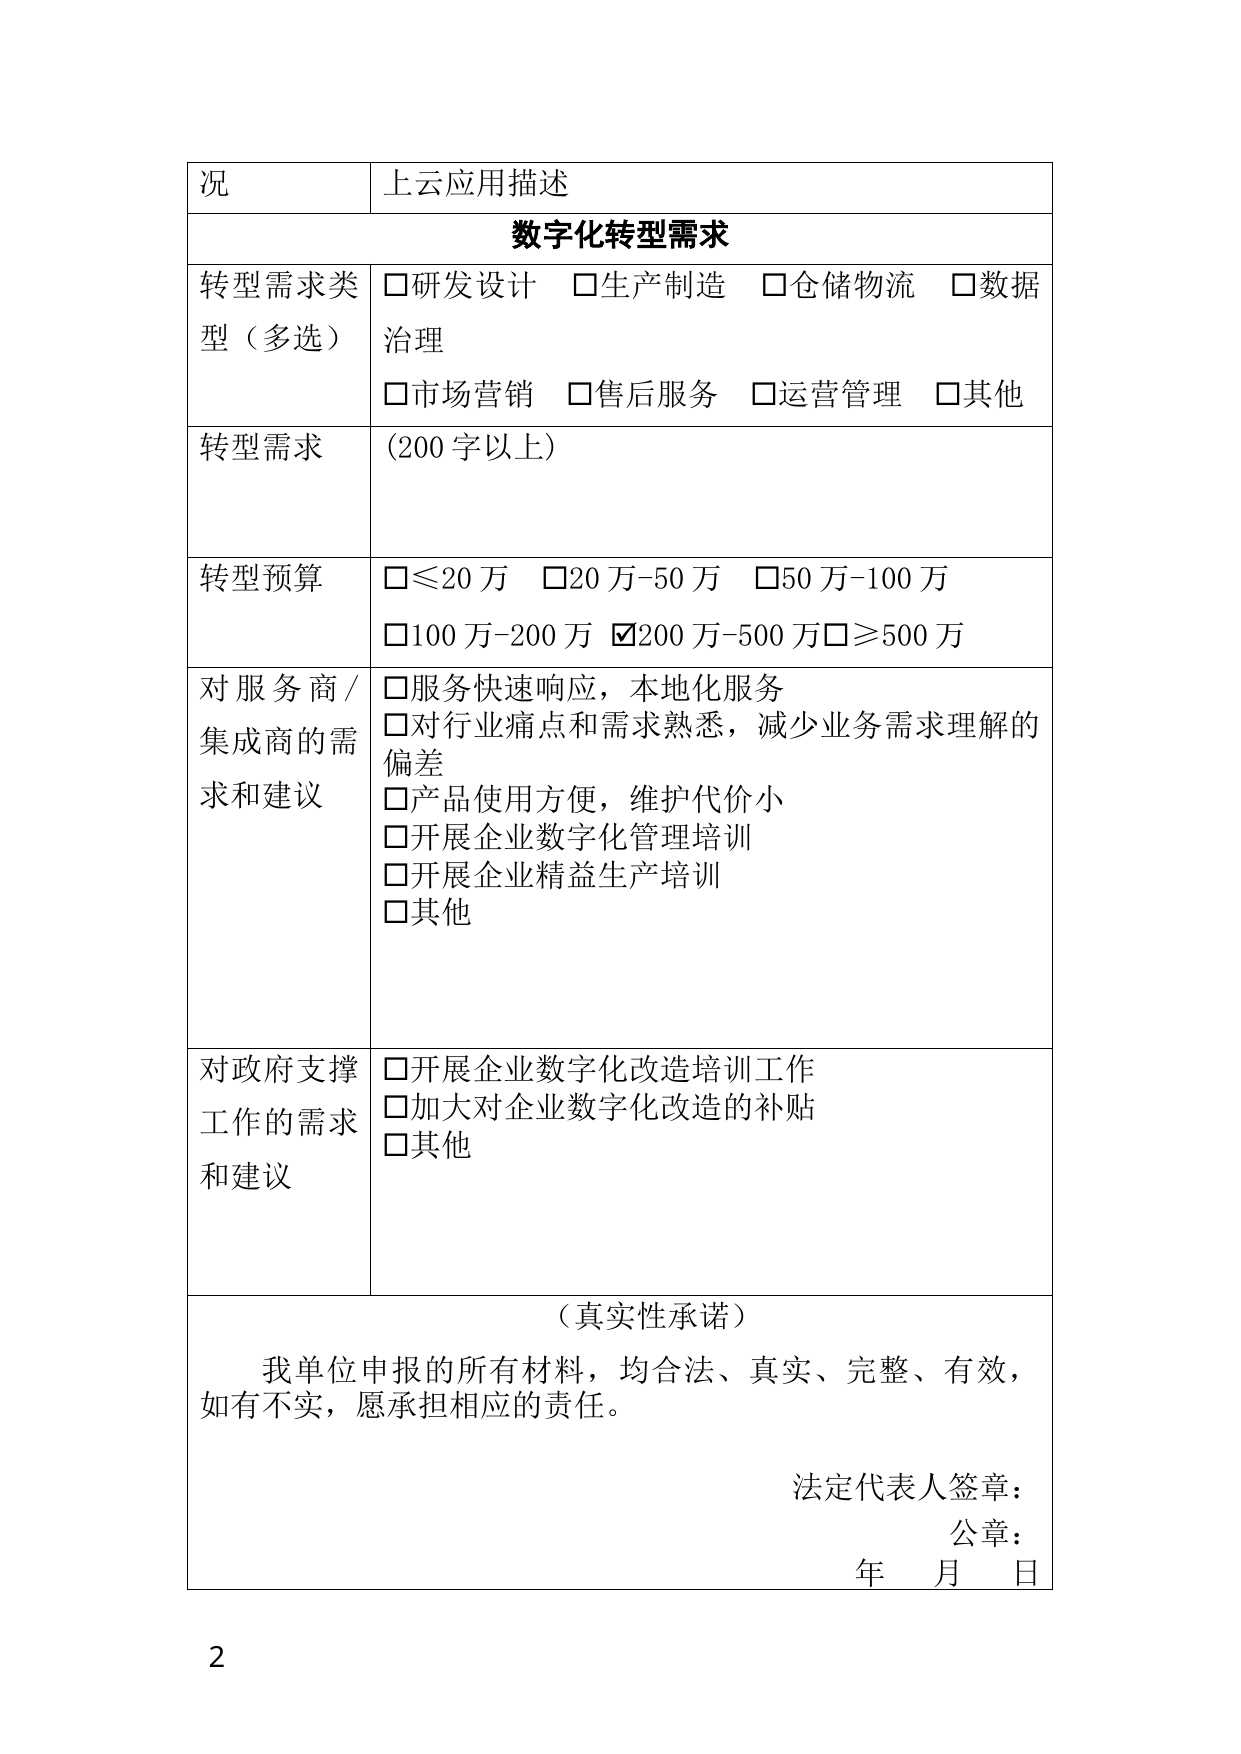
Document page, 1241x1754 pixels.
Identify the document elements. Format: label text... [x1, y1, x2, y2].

table_cell ≤20万 20万-50万 50万-100万 100万-200万 200万-500万≥500万 [371, 558, 1052, 667]
table_cell （真实性承诺） 我单位申报的所有材料，均合法、真实、完整、有效，如有不实，愿承担相应的责任。 法定代表人签章： 公章： 年 月 日 [188, 1296, 1052, 1589]
table_cell 转型预算 [188, 558, 370, 667]
table_cell 转型需求类型（多选） [188, 265, 370, 426]
table_cell (200字以上) [371, 427, 1052, 557]
table_cell 对政府支撑工作的需求和建议 [188, 1049, 370, 1295]
table_cell 开展企业数字化改造培训工作 加大对企业数字化改造的补贴 其他 [371, 1049, 1052, 1295]
table_cell 服务快速响应，本地化服务 对行业痛点和需求熟悉，减少业务需求理解的偏差 产品使用方便，维护代价小 开展企业数字化管理培训 开展企业精益生产培训 其他 [371, 668, 1052, 1048]
table_cell 研发设计 生产制造 仓储物流 数据治理 市场营销 售后服务 运营管理 其他 [371, 265, 1052, 426]
table_cell 数字化转型需求 [188, 214, 1052, 264]
table_cell 企业上云情况 [188, 163, 370, 213]
table_cell 转型需求 [188, 427, 370, 557]
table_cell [371, 163, 1052, 213]
table_cell 对服务商/集成商的需求和建议 [188, 668, 370, 1048]
